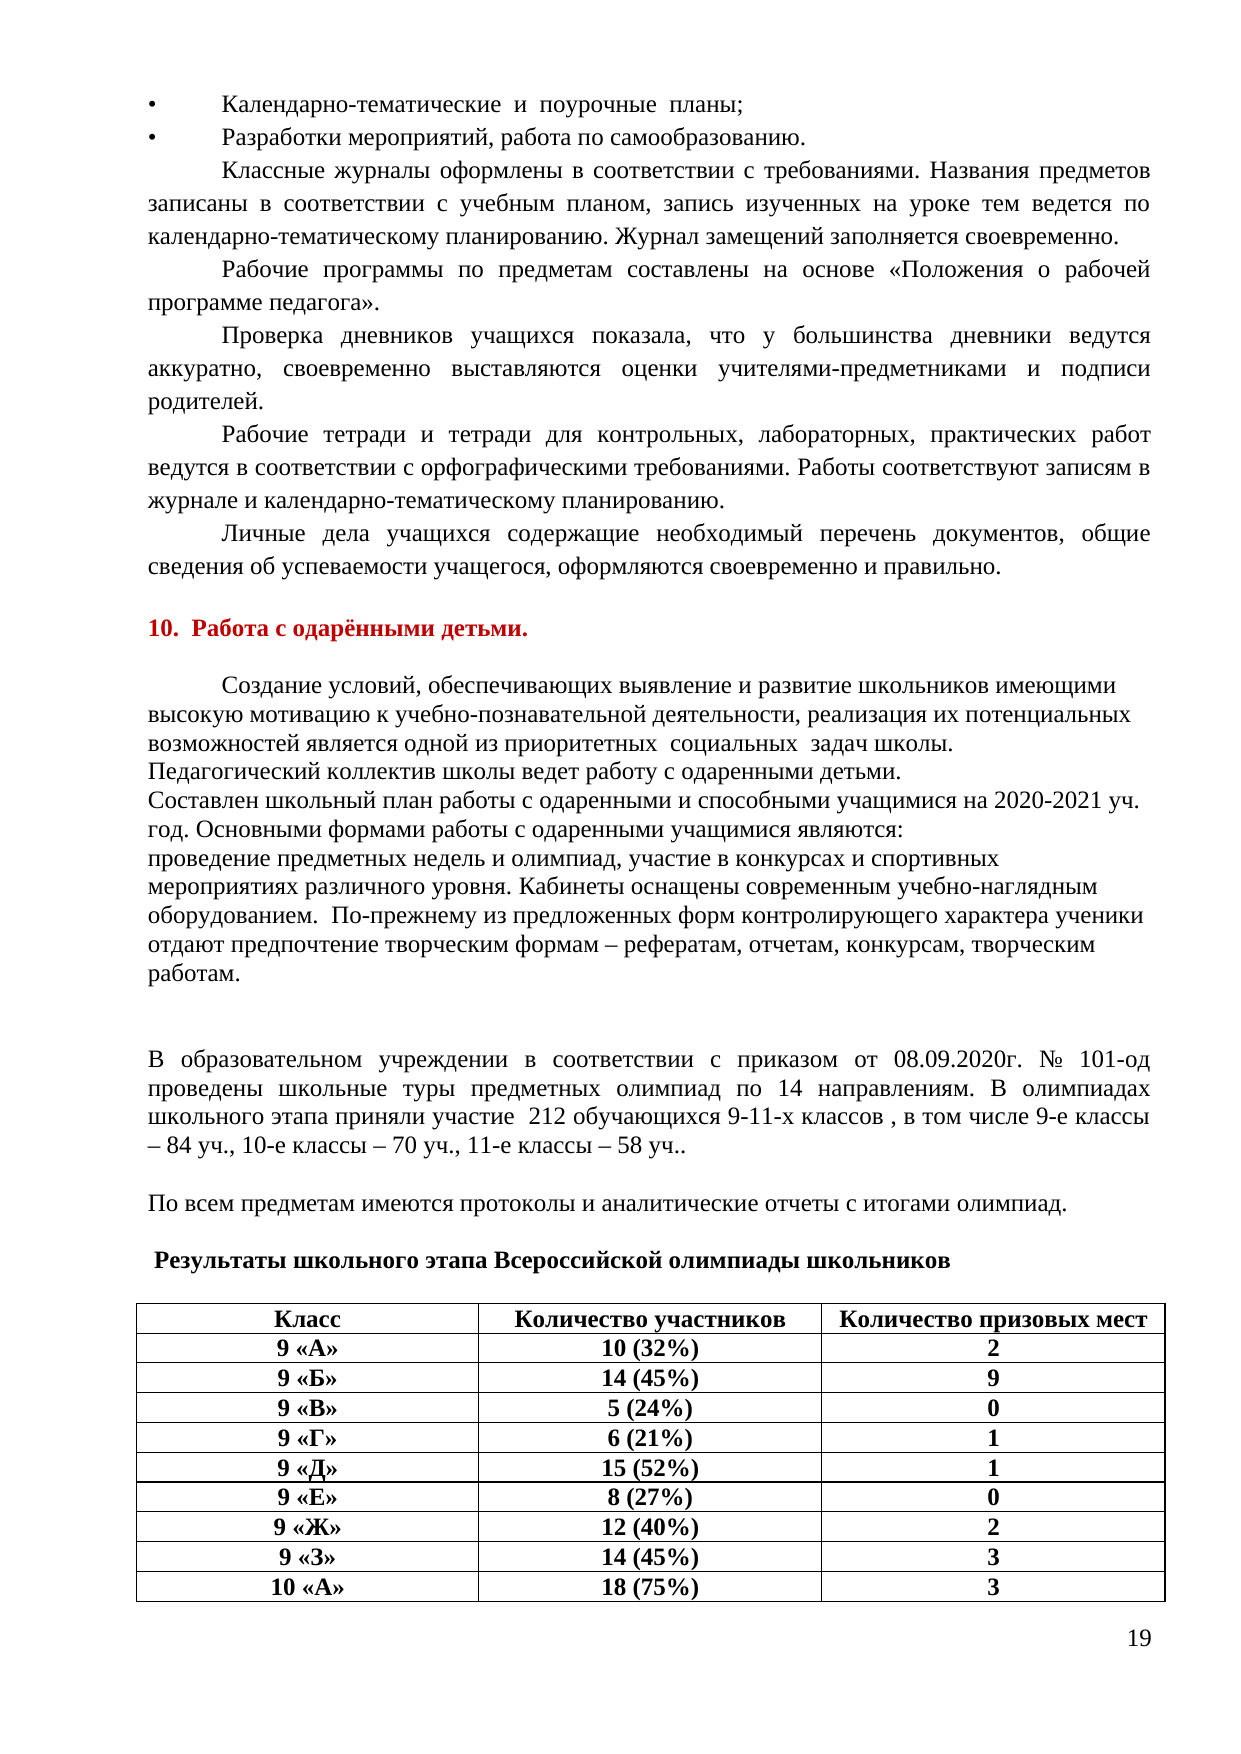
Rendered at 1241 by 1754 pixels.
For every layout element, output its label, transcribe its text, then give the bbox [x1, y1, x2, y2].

table_cell 1 [822, 1453, 1164, 1481]
text Проверка дневников учащихся показала, что у большинства дневники ведутся аккуратно, своевременно выставляются оценки учителями-предметниками и подписи родителей. [148, 320, 1152, 414]
table_cell 10 «А» [137, 1572, 478, 1601]
list Календарно-тематические и поурочные планы; [148, 89, 1152, 117]
table_cell 0 [822, 1483, 1164, 1511]
table_cell 14 (45%) [479, 1363, 821, 1392]
table_cell 1 [822, 1423, 1164, 1452]
text Педагогический коллектив школы ведет работу с одаренными детьми. [148, 756, 1152, 785]
table_cell 15 (52%) [479, 1453, 821, 1481]
list Разработки мероприятий, работа по самообразованию. [148, 122, 1152, 150]
table_cell 9 «З» [137, 1542, 478, 1571]
table_cell 0 [822, 1393, 1164, 1422]
table_cell 14 (45%) [479, 1542, 821, 1571]
table_cell 5 (24%) [479, 1393, 821, 1422]
text Рабочие тетради и тетради для контрольных, лабораторных, практических работ ведутся в соответствии с орфографическими требованиями. Работы соответствуют записям в журнале и календарно-тематическому планированию. [148, 419, 1152, 514]
table_cell 9 «Г» [137, 1423, 478, 1452]
table_cell 9 «А» [137, 1334, 478, 1362]
text Рабочие программы по предметам составлены на основе «Положения о рабочей программе педагога». [148, 254, 1152, 316]
table_cell 10 (32%) [479, 1334, 821, 1362]
table_cell 12 (40%) [479, 1512, 821, 1541]
table_header Количество участников [479, 1304, 821, 1332]
table_cell 9 «Е» [137, 1483, 478, 1511]
table_cell 18 (75%) [479, 1572, 821, 1601]
text Личные дела учащихся содержащие необходимый перечень документов, общие сведения об успеваемости учащегося, оформляются своевременно и правильно. [148, 518, 1152, 580]
text 10. Работа с одарёнными детьми. [148, 613, 1152, 641]
text Создание условий, обеспечивающих выявление и развитие школьников имеющими высокую мотивацию к учебно-познавательной деятельности, реализация их потенциальных возможностей является одной из приоритетных социальных задач школы. [148, 670, 1152, 756]
table_cell 8 (27%) [479, 1483, 821, 1511]
table_cell 9 «Д» [137, 1453, 478, 1481]
table_cell 9 «Ж» [137, 1512, 478, 1541]
text Классные журналы оформлены в соответствии с требованиями. Названия предметов записаны в соответствии с учебным планом, запись изученных на уроке тем ведется по календарно-тематическому планированию. Журнал замещений заполняется своевременно. [148, 155, 1152, 249]
table_cell 9 [822, 1363, 1164, 1392]
table_cell 3 [822, 1572, 1164, 1601]
table_cell 9 «В» [137, 1393, 478, 1422]
table_header Класс [137, 1304, 478, 1332]
table_cell 3 [822, 1542, 1164, 1571]
table_header Количество призовых мест [822, 1304, 1164, 1332]
text По всем предметам имеются протоколы и аналитические отчеты с итогами олимпиад. [148, 1188, 1152, 1216]
table_cell 2 [822, 1512, 1164, 1541]
text Составлен школьный план работы с одаренными и способными учащимися на 2020-2021 уч. год. Основными формами работы с одаренными учащимися являются: [148, 785, 1152, 843]
text проведение предметных недель и олимпиад, участие в конкурсах и спортивных мероприятиях различного уровня. Кабинеты оснащены современным учебно-наглядным оборудованием. По-прежнему из предложенных форм контролирующего характера ученики отдают предпочтение творческим формам – рефератам, отчетам, конкурсам, творческим работам. [148, 843, 1152, 986]
table_cell 2 [822, 1334, 1164, 1362]
text В образовательном учреждении в соответствии с приказом от 08.09.2020г. № 101-од проведены школьные туры предметных олимпиад по 14 направлениям. В олимпиадах школьного этапа приняли участие 212 обучающихся 9-11-х классов , в том числе 9-е классы – 84 уч., 10-е классы – 70 уч., 11-е классы – 58 уч.. [148, 1044, 1152, 1159]
table_cell 9 «Б» [137, 1363, 478, 1392]
table_cell 6 (21%) [479, 1423, 821, 1452]
text Результаты школьного этапа Всероссийской олимпиады школьников [148, 1245, 1152, 1274]
